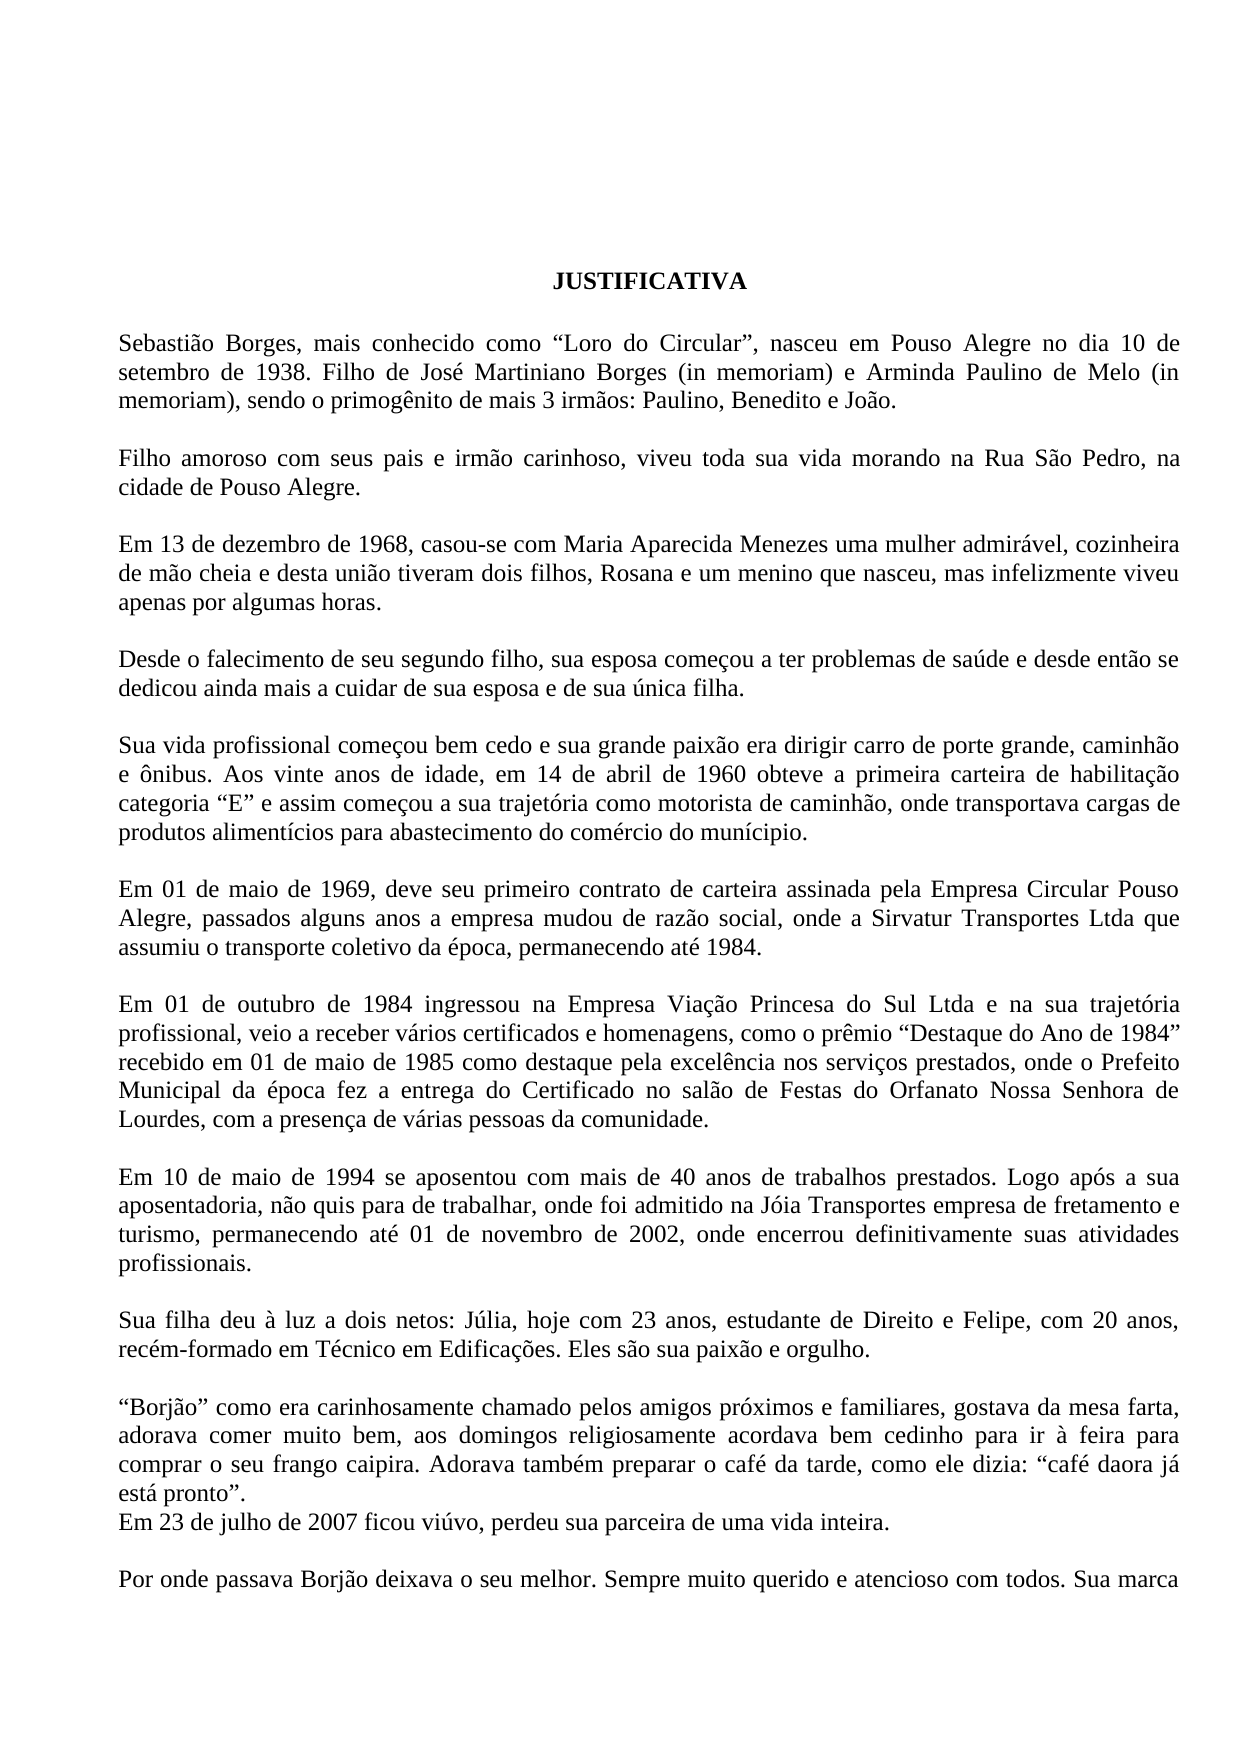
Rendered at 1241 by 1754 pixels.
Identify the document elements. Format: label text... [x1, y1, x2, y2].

text Em 10 de maio de 1994 se aposentou com mais de 40 anos de trabalhos prestados. Logo após a sua aposentadoria, não quis para de trabalhar, onde foi admitido na Jóia Transportes empresa de fretamento e turismo, permanecendo até 01 de novembro de 2002, onde encerrou definitivamente suas atividades profissionais. [118, 1162, 1181, 1277]
text Sebastião Borges, mais conhecido como “Loro do Circular”, nasceu em Pouso Alegre no dia 10 de setembro de 1938. Filho de José Martiniano Borges (in memoriam) e Arminda Paulino de Melo (in memoriam), sendo o primogênito de mais 3 irmãos: Paulino, Benedito e João. [118, 328, 1181, 414]
text Em 23 de julho de 2007 ficou viúvo, perdeu sua parceira de uma vida inteira. [118, 1507, 1181, 1536]
text Sua filha deu à luz a dois netos: Júlia, hoje com 23 anos, estudante de Direito e Felipe, com 20 anos, recém-formado em Técnico em Edificações. Eles são sua paixão e orgulho. [118, 1306, 1181, 1363]
text Em 01 de outubro de 1984 ingressou na Empresa Viação Princesa do Sul Ltda e na sua trajetória profissional, veio a receber vários certificados e homenagens, como o prêmio “Destaque do Ano de 1984” recebido em 01 de maio de 1985 como destaque pela excelência nos serviços prestados, onde o Prefeito Municipal da época fez a entrega do Certificado no salão de Festas do Orfanato Nossa Senhora de Lourdes, com a presença de várias pessoas da comunidade. [118, 989, 1181, 1133]
text Sua vida profissional começou bem cedo e sua grande paixão era dirigir carro de porte grande, caminhão e ônibus. Aos vinte anos de idade, em 14 de abril de 1960 obteve a primeira carteira de habilitação categoria “E” e assim começou a sua trajetória como motorista de caminhão, onde transportava cargas de produtos alimentícios para abastecimento do comércio do munícipio. [118, 731, 1181, 846]
text Filho amoroso com seus pais e irmão carinhoso, viveu toda sua vida morando na Rua São Pedro, na cidade de Pouso Alegre. [118, 443, 1181, 501]
text Desde o falecimento de seu segundo filho, sua esposa começou a ter problemas de saúde e desde então se dedicou ainda mais a cuidar de sua esposa e de sua única filha. [118, 644, 1181, 702]
text Em 13 de dezembro de 1968, casou-se com Maria Aparecida Menezes uma mulher admirável, cozinheira de mão cheia e desta união tiveram dois filhos, Rosana e um menino que nasceu, mas infelizmente viveu apenas por algumas horas. [118, 529, 1181, 616]
text “Borjão” como era carinhosamente chamado pelos amigos próximos e familiares, gostava da mesa farta, adorava comer muito bem, aos domingos religiosamente acordava bem cedinho para ir à feira para comprar o seu frango caipira. Adorava também preparar o café da tarde, como ele dizia: “café daora já está pronto”. [118, 1392, 1181, 1507]
text Em 01 de maio de 1969, deve seu primeiro contrato de carteira assinada pela Empresa Circular Pouso Alegre, passados alguns anos a empresa mudou de razão social, onde a Sirvatur Transportes Ltda que assumiu o transporte coletivo da época, permanecendo até 1984. [118, 874, 1181, 961]
text JUSTIFICATIVA [118, 266, 1181, 294]
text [118, 1564, 1181, 1593]
